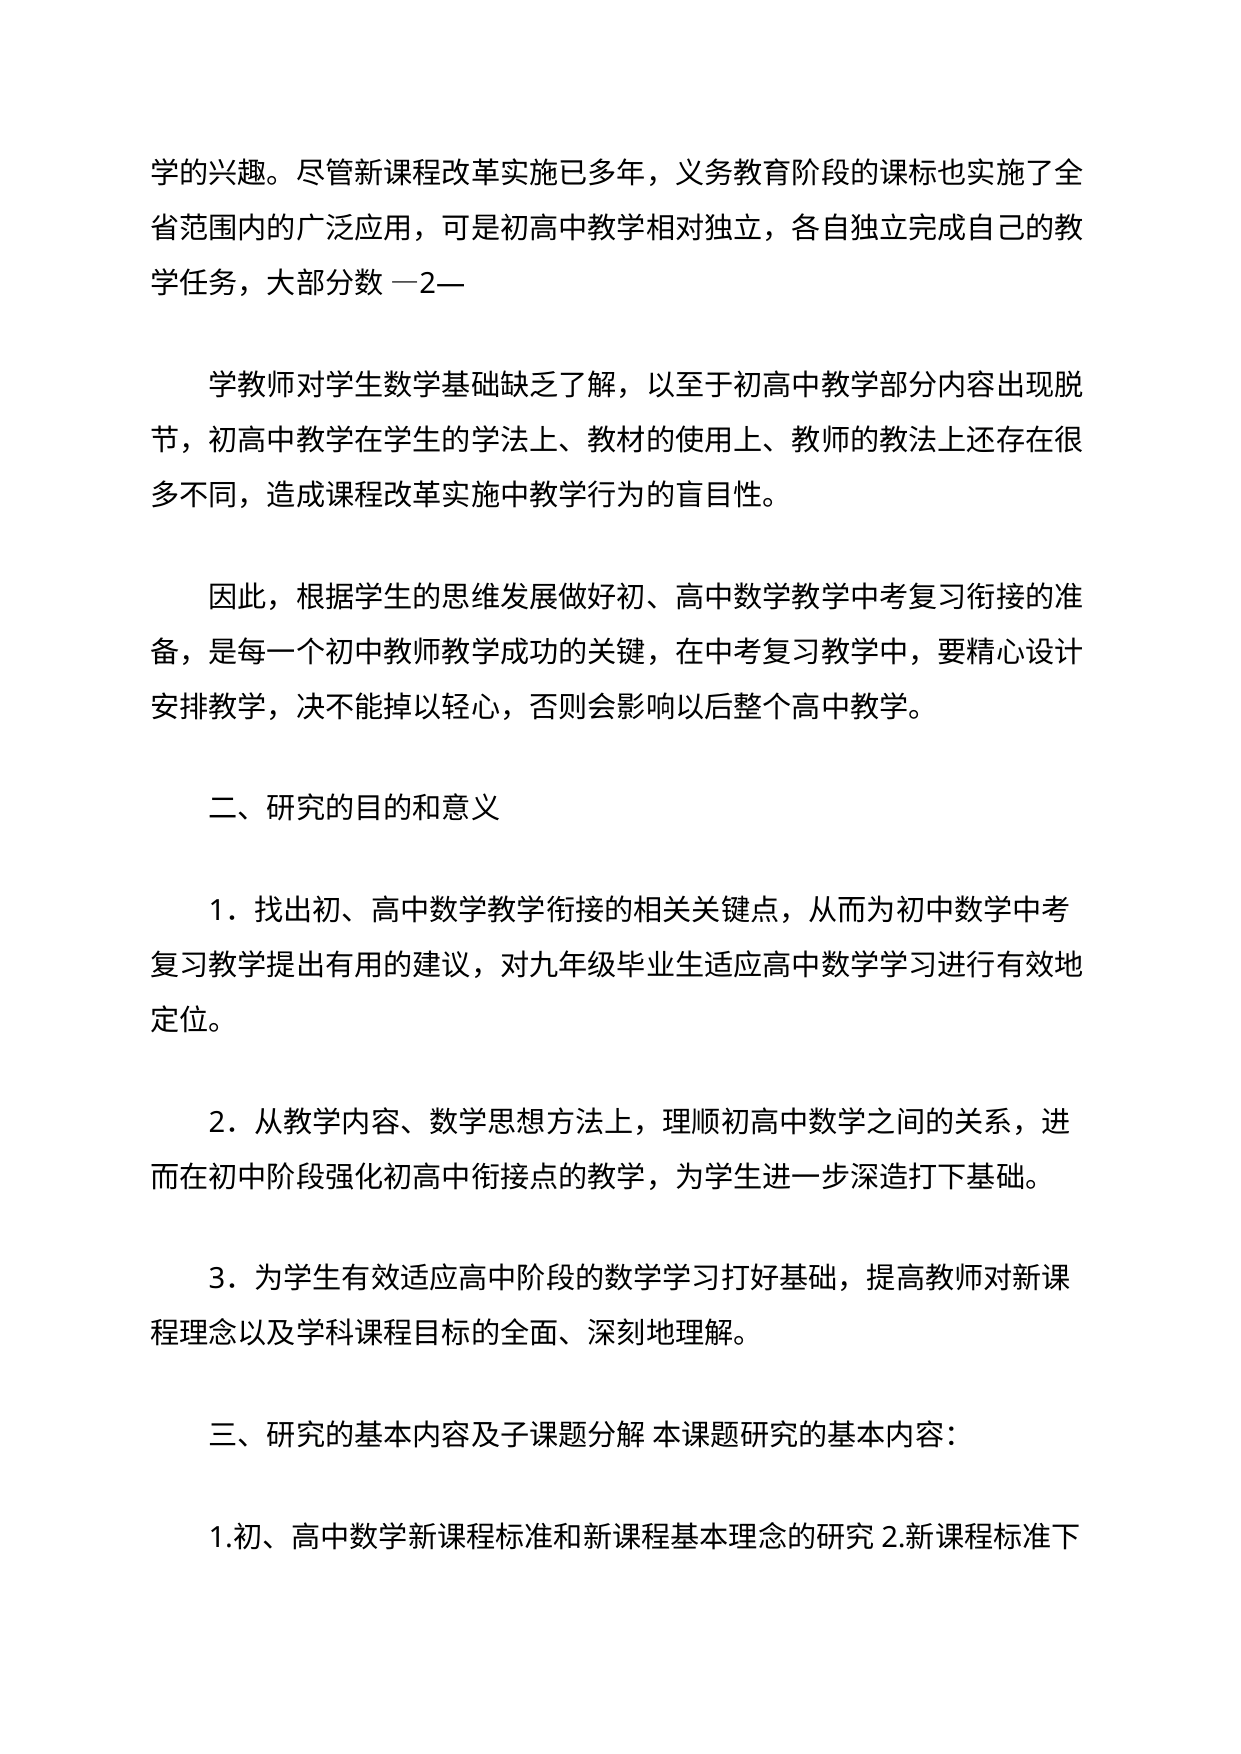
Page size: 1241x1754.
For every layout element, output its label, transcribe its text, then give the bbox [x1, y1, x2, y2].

text 2．从教学内容、数学思想方法上，理顺初高中数学之间的关系，进而在初中阶段强化初高中衔接点的教学，为学生进一步深造打下基础。 [150, 1098, 1090, 1196]
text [150, 1514, 1090, 1556]
text 1．找出初、高中数学教学衔接的相关关键点，从而为初中数学中考复习教学提出有用的建议，对九年级毕业生适应高中数学学习进行有效地定位。 [150, 887, 1090, 1039]
text 学教师对学生数学基础缺乏了解，以至于初高中教学部分内容出现脱节，初高中教学在学生的学法上、教材的使用上、教师的教法上还存在很多不同，造成课程改革实施中教学行为的盲目性。 [150, 362, 1090, 514]
text 3．为学生有效适应高中阶段的数学学习打好基础，提高教师对新课程理念以及学科课程目标的全面、深刻地理解。 [150, 1255, 1090, 1352]
text 三、研究的基本内容及子课题分解 本课题研究的基本内容： [150, 1412, 1090, 1454]
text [150, 150, 1090, 302]
text 因此，根据学生的思维发展做好初、高中数学教学中考复习衔接的准备，是每一个初中教师教学成功的关键，在中考复习教学中，要精心设计安排教学，决不能掉以轻心，否则会影响以后整个高中教学。 [150, 573, 1090, 725]
text 二、研究的目的和意义 [150, 785, 1090, 827]
